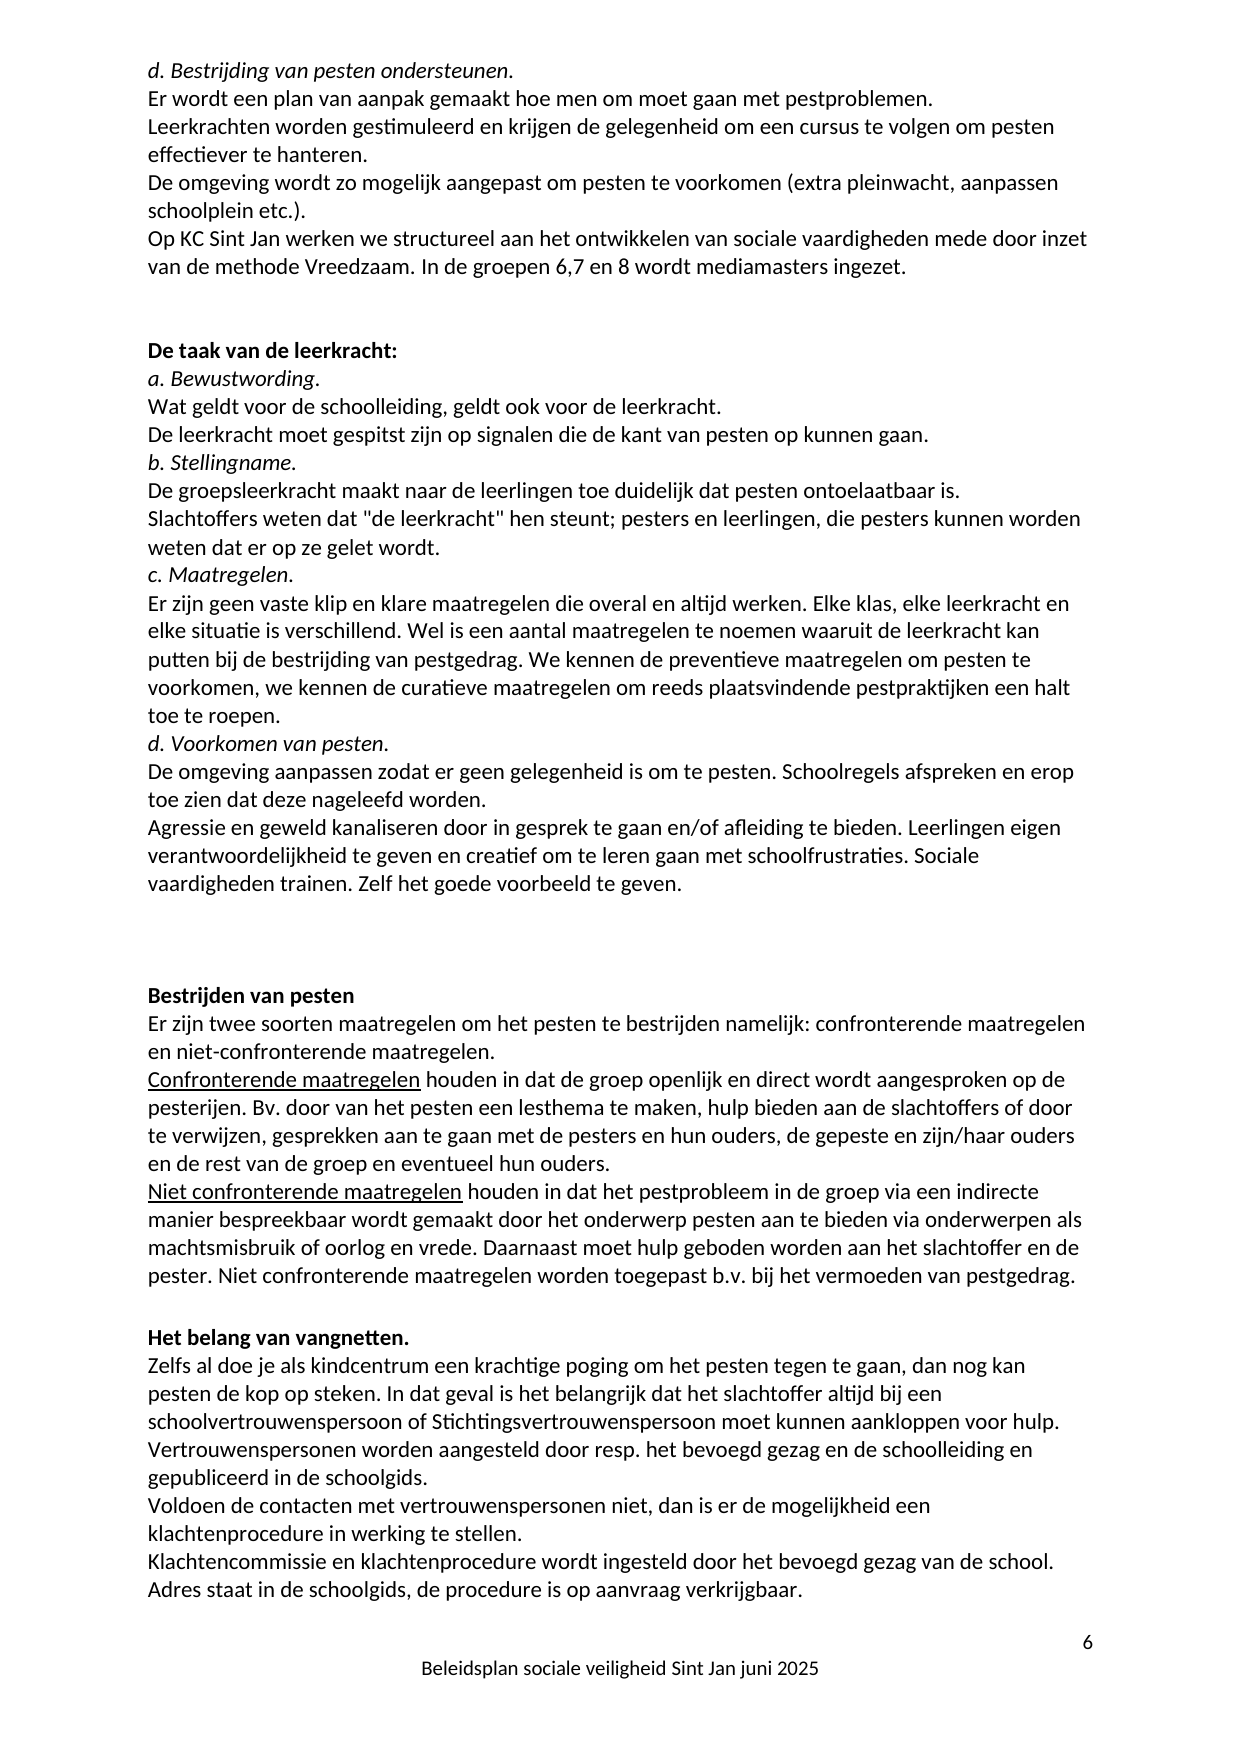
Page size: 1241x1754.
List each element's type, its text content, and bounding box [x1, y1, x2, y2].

text b. Stellingname. De groepsleerkracht maakt naar de leerlingen toe duidelijk dat pesten ontoelaatbaar is. Slachtoffers weten dat "de leerkracht" hen steunt; pesters en leerlingen, die pesters kunnen worden weten dat er op ze gelet wordt. [148, 448, 1093, 561]
text Zelfs al doe je als kindcentrum een krachtige poging om het pesten tegen te gaan, dan nog kan pesten de kop op steken. In dat geval is het belangrijk dat het slachtoffer altijd bij een schoolvertrouwenspersoon of Stichtingsvertrouwenspersoon moet kunnen aankloppen voor hulp. Vertrouwenspersonen worden aangesteld door resp. het bevoegd gezag en de schoolleiding en gepubliceerd in de schoolgids. Voldoen de contacten met vertrouwenspersonen niet, dan is er de mogelijkheid een klachtenprocedure in werking te stellen. Klachtencommissie en klachtenprocedure wordt ingesteld door het bevoegd gezag van de school. Adres staat in de schoolgids, de procedure is op aanvraag verkrijgbaar. [148, 1351, 1093, 1603]
text Het belang van vangnetten. [148, 1323, 1093, 1351]
text c. Maatregelen. Er zijn geen vaste klip en klare maatregelen die overal en altijd werken. Elke klas, elke leerkracht en elke situatie is verschillend. Wel is een aantal maatregelen te noemen waaruit de leerkracht kan putten bij de bestrijding van pestgedrag. We kennen de preventieve maatregelen om pesten te voorkomen, we kennen de curatieve maatregelen om reeds plaatsvindende pestpraktijken een halt toe te roepen. [148, 561, 1093, 729]
text De taak van de leerkracht: [148, 336, 1093, 364]
text Bestrijden van pesten [148, 981, 1093, 1009]
text Er zijn twee soorten maatregelen om het pesten te bestrijden namelijk: confronterende maatregelen en niet-confronterende maatregelen. Confronterende maatregelen houden in dat openlijk en direct wordt aangesproken op de pesterijen. Bv. door van het pesten een lesthema te maken, hulp bieden aan de slachtoffers of door te verwijzen, gesprekken aan te gaan met de pesters en hun ouders, de gepeste en zijn/haar ouders en de rest van en eventueel hun ouders. Niet confronterende maatregelen houden in dat het pestprobleem in via een indirecte manier bespreekbaar wordt gemaakt door het onderwerp pesten aan te bieden via onderwerpen als machtsmisbruik of oorlog en vrede. Daarnaast moet hulp geboden worden aan het slachtoffer en de pester. Niet confronterende maatregelen worden toegepast b.v. bij het vermoeden van pestgedrag. [148, 1009, 1093, 1289]
text d. Bestrijding van pesten ondersteunen. Er wordt een plan van aanpak gemaakt hoe men om moet gaan met pestproblemen. Leerkrachten worden gestimuleerd en krijgen de gelegenheid om een cursus te volgen om pesten effectiever te hanteren. De omgeving wordt zo mogelijk aangepast om pesten te voorkomen (extra pleinwacht, aanpassen schoolplein etc.). Op KC Sint Jan werken we structureel aan het ontwikkelen van sociale vaardigheden mede door inzet van de methode Vreedzaam. In de groepen 6,7 en 8 wordt mediamasters ingezet. [148, 56, 1093, 280]
text d. Voorkomen van pesten. De omgeving aanpassen zodat er geen gelegenheid is om te pesten. Schoolregels afspreken en erop toe zien dat deze nageleefd worden. Agressie en geweld kanaliseren door in gesprek te gaan en/of afleiding te bieden. Leerlingen eigen verantwoordelijkheid te geven en creatief om te leren gaan met schoolfrustraties. Sociale vaardigheden trainen. Zelf het goede voorbeeld te geven. [148, 729, 1093, 897]
text a. Bewustwording. Wat geldt voor de schoolleiding, geldt ook voor de leerkracht. De leerkracht moet gespitst zijn op signalen die de kant van pesten op kunnen gaan. [148, 364, 1093, 448]
